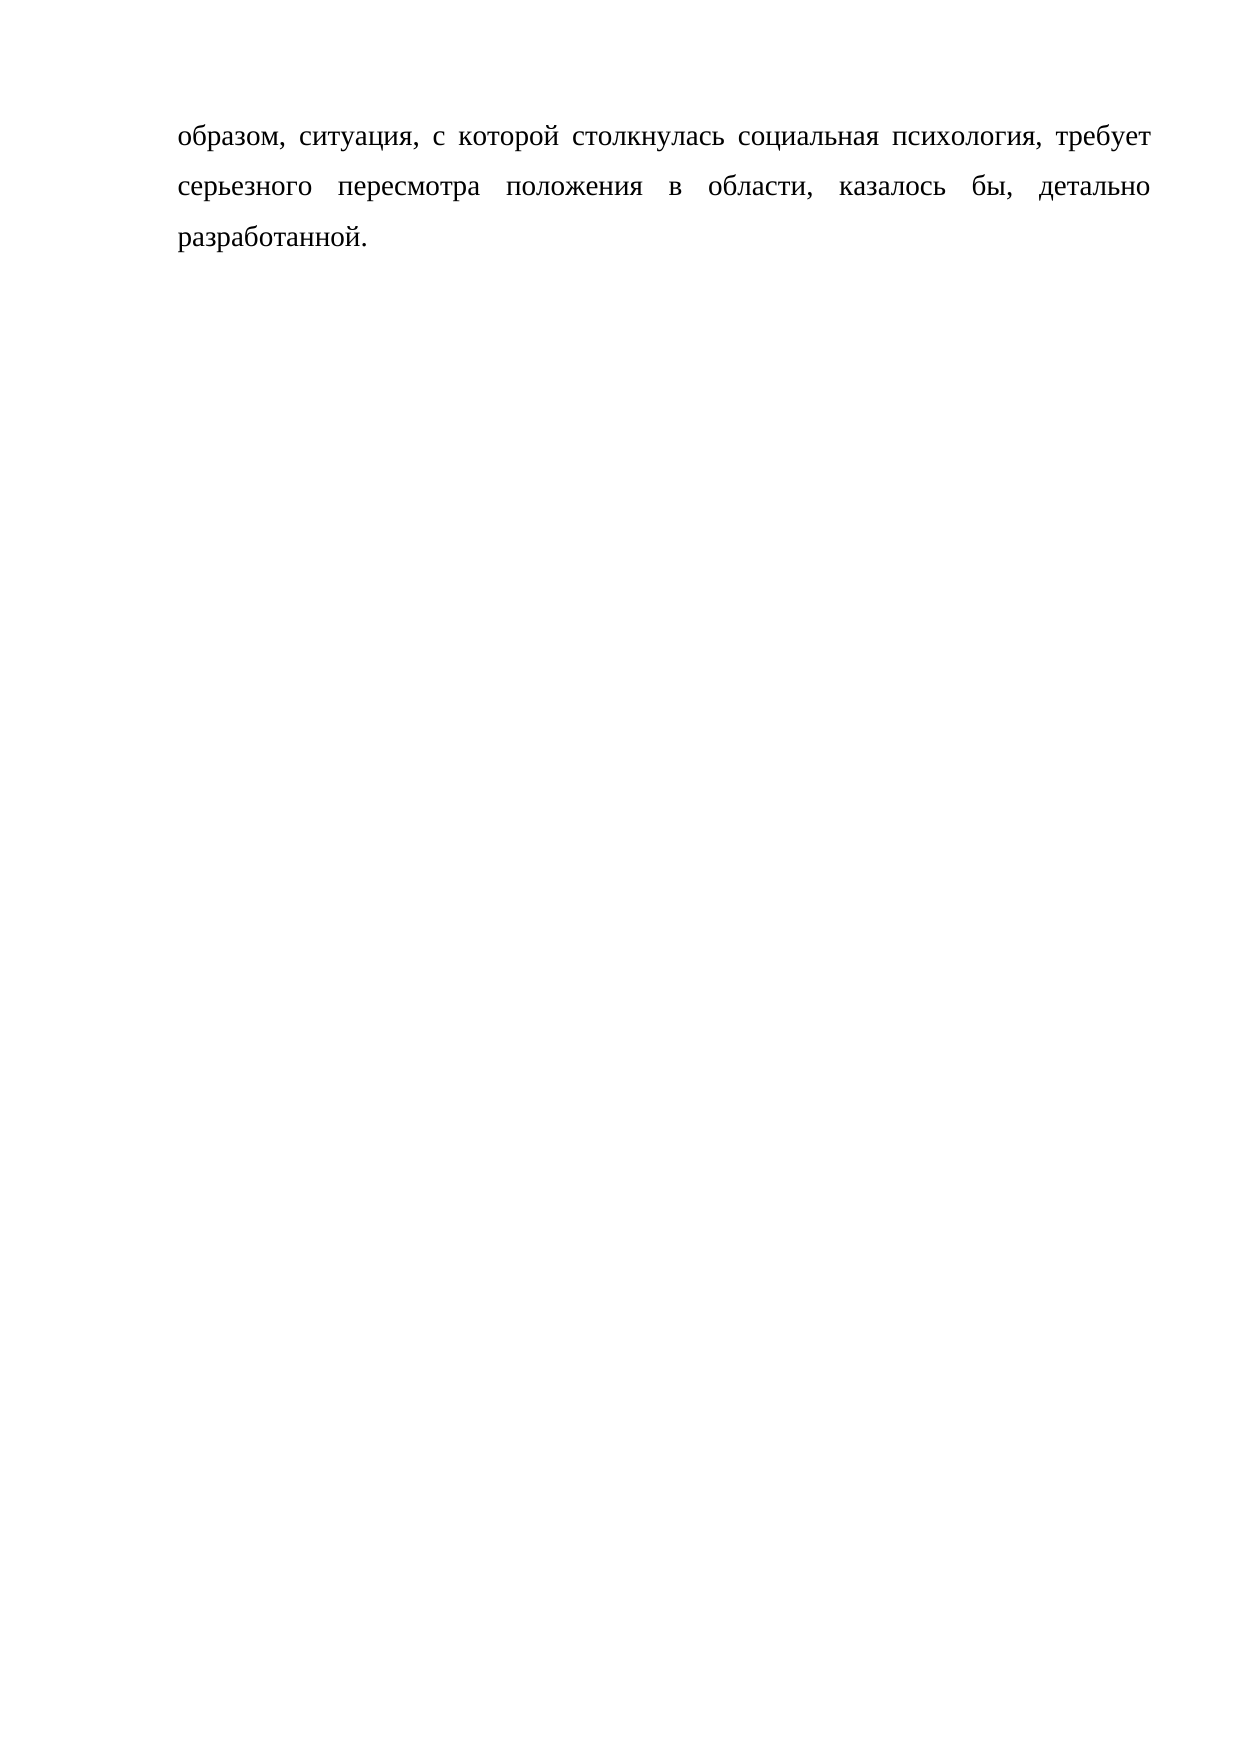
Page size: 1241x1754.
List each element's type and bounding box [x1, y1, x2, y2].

text [177, 118, 1152, 252]
